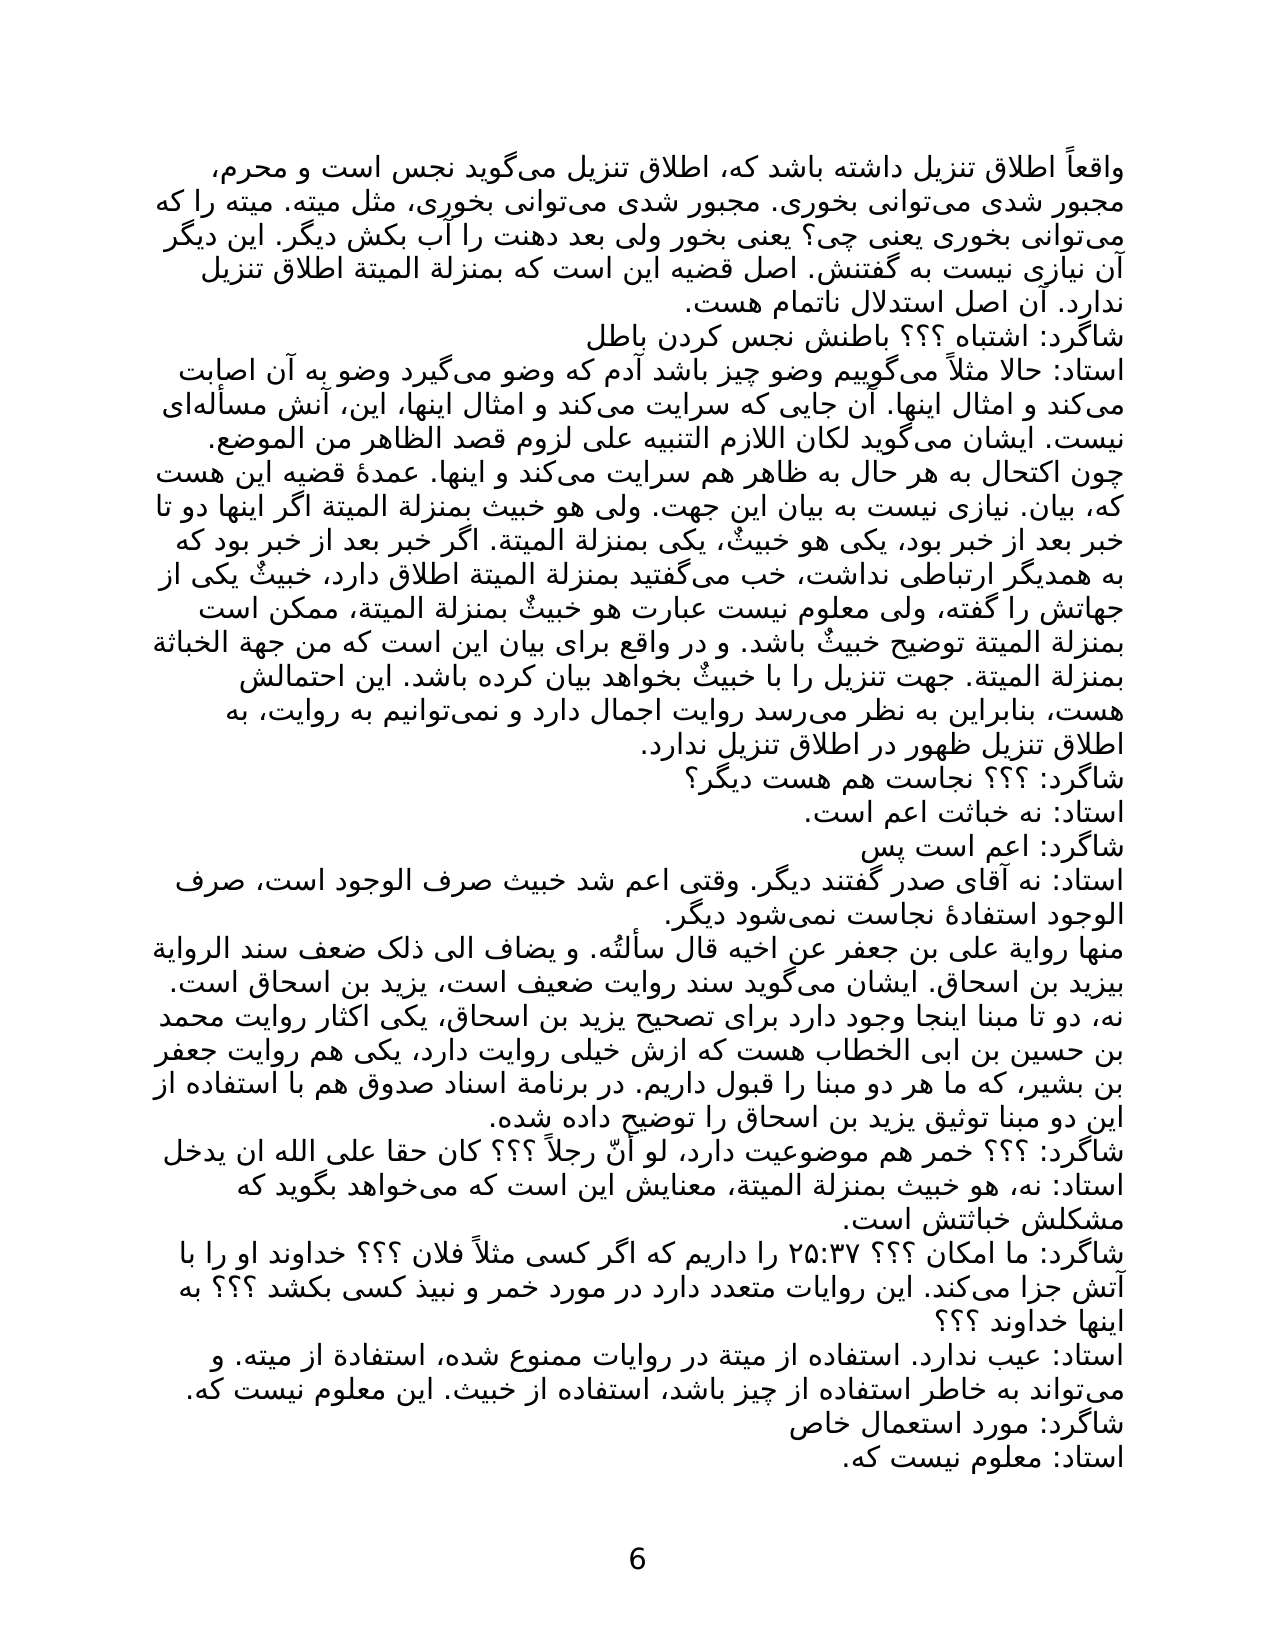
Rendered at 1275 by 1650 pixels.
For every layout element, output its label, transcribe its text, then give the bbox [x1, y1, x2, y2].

text استاد: حالا مثلاً می‌گوییم وضو چیز باشد آدم که وضو می‌گیرد وضو به آن اصابت می‌کند و امثال اینها. آن جایی که سرایت می‌کند و امثال اینها، این، آنش مسأله‌ای نیست. ایشان می‌گوید لکان اللازم التنبیه علی لزوم قصد الظاهر من الموضع. چون اکتحال به هر حال به ظاهر هم سرایت می‌کند و اینها. عمدۀ قضیه این هست که، بیان. نیازی نیست به بیان این جهت. ولی هو خبیث بمنزلة المیتة اگر اینها دو تا خبر بعد از خبر بود، یکی هو خبیثٌ، یکی بمنزلة المیتة. اگر خبر بعد از خبر بود که به همدیگر ارتباطی نداشت، خب می‌گفتید بمنزلة المیتة اطلاق دارد، خبیثٌ یکی از جهاتش را گفته، ولی معلوم نیست عبارت هو خبیثٌ بمنزلة المیتة، ممکن است بمنزلة المیتة توضیح خبیثٌ باشد. و در واقع برای بیان این است که من جهة الخباثة بمنزلة المیتة. جهت تنزیل را با خبیثٌ بخواهد بیان کرده باشد. این احتمالش هست، بنابراین به نظر می‌رسد روایت اجمال دارد و نمی‌توانیم به روایت، به اطلاق تنزیل ظهور در اطلاق تنزیل ندارد. [150, 354, 1125, 761]
text شاگرد: ؟؟؟ خمر هم موضوعیت دارد، لو أنّ رجلاً ؟؟؟ کان حقا علی الله ان یدخل [150, 1135, 1125, 1169]
text استاد: معلوم نیست که. [150, 1440, 1125, 1474]
text استاد: نه، هو خبیث بمنزلة المیتة، معنایش این است که می‌خواهد بگوید که مشکلش خباثتش است. [150, 1169, 1125, 1237]
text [150, 150, 1125, 320]
text شاگرد: اعم است پس [150, 829, 1125, 863]
text شاگرد: ؟؟؟ نجاست هم هست دیگر؟ [150, 761, 1125, 795]
text منها روایة علی بن جعفر عن اخیه قال سألتُه. و یضاف الی ذلک ضعف سند الروایة بیزید بن اسحاق. ایشان می‌گوید سند روایت ضعیف است، یزید بن اسحاق است. نه، دو تا مبنا اینجا وجود دارد برای تصحیح یزید بن اسحاق، یکی اکثار روایت محمد بن حسین بن ابی الخطاب هست که ازش خیلی روایت دارد، یکی هم روایت جعفر بن بشیر، که ما هر دو مبنا را قبول داریم. در برنامة اسناد صدوق هم با استفاده از این دو مبنا توثیق یزید بن اسحاق را توضیح داده شده. [150, 931, 1125, 1135]
text شاگرد: اشتباه ؟؟؟ باطنش نجس کردن باطل [150, 320, 1125, 354]
text استاد: عیب ندارد. استفاده از میتة در روایات ممنوع شده، استفادة از میته. و می‌تواند به خاطر استفاده از چیز باشد، استفاده از خبیث. این معلوم نیست که. [150, 1338, 1125, 1406]
text استاد: نه آقای صدر گفتند دیگر. وقتی اعم شد خبیث صرف الوجود است، صرف الوجود استفادۀ نجاست نمی‌شود دیگر. [150, 863, 1125, 931]
text شاگرد: ما امکان ؟؟؟ ۲۵:۳۷ را داریم که اگر کسی مثلاً فلان ؟؟؟ خداوند او را با آتش جزا می‌کند. این روایات متعدد دارد در مورد خمر و نبیذ کسی بکشد ؟؟؟ به اینها خداوند ؟؟؟ [150, 1237, 1125, 1338]
text شاگرد: مورد استعمال خاص [150, 1406, 1125, 1440]
text استاد: نه خباثت اعم است. [150, 795, 1125, 829]
